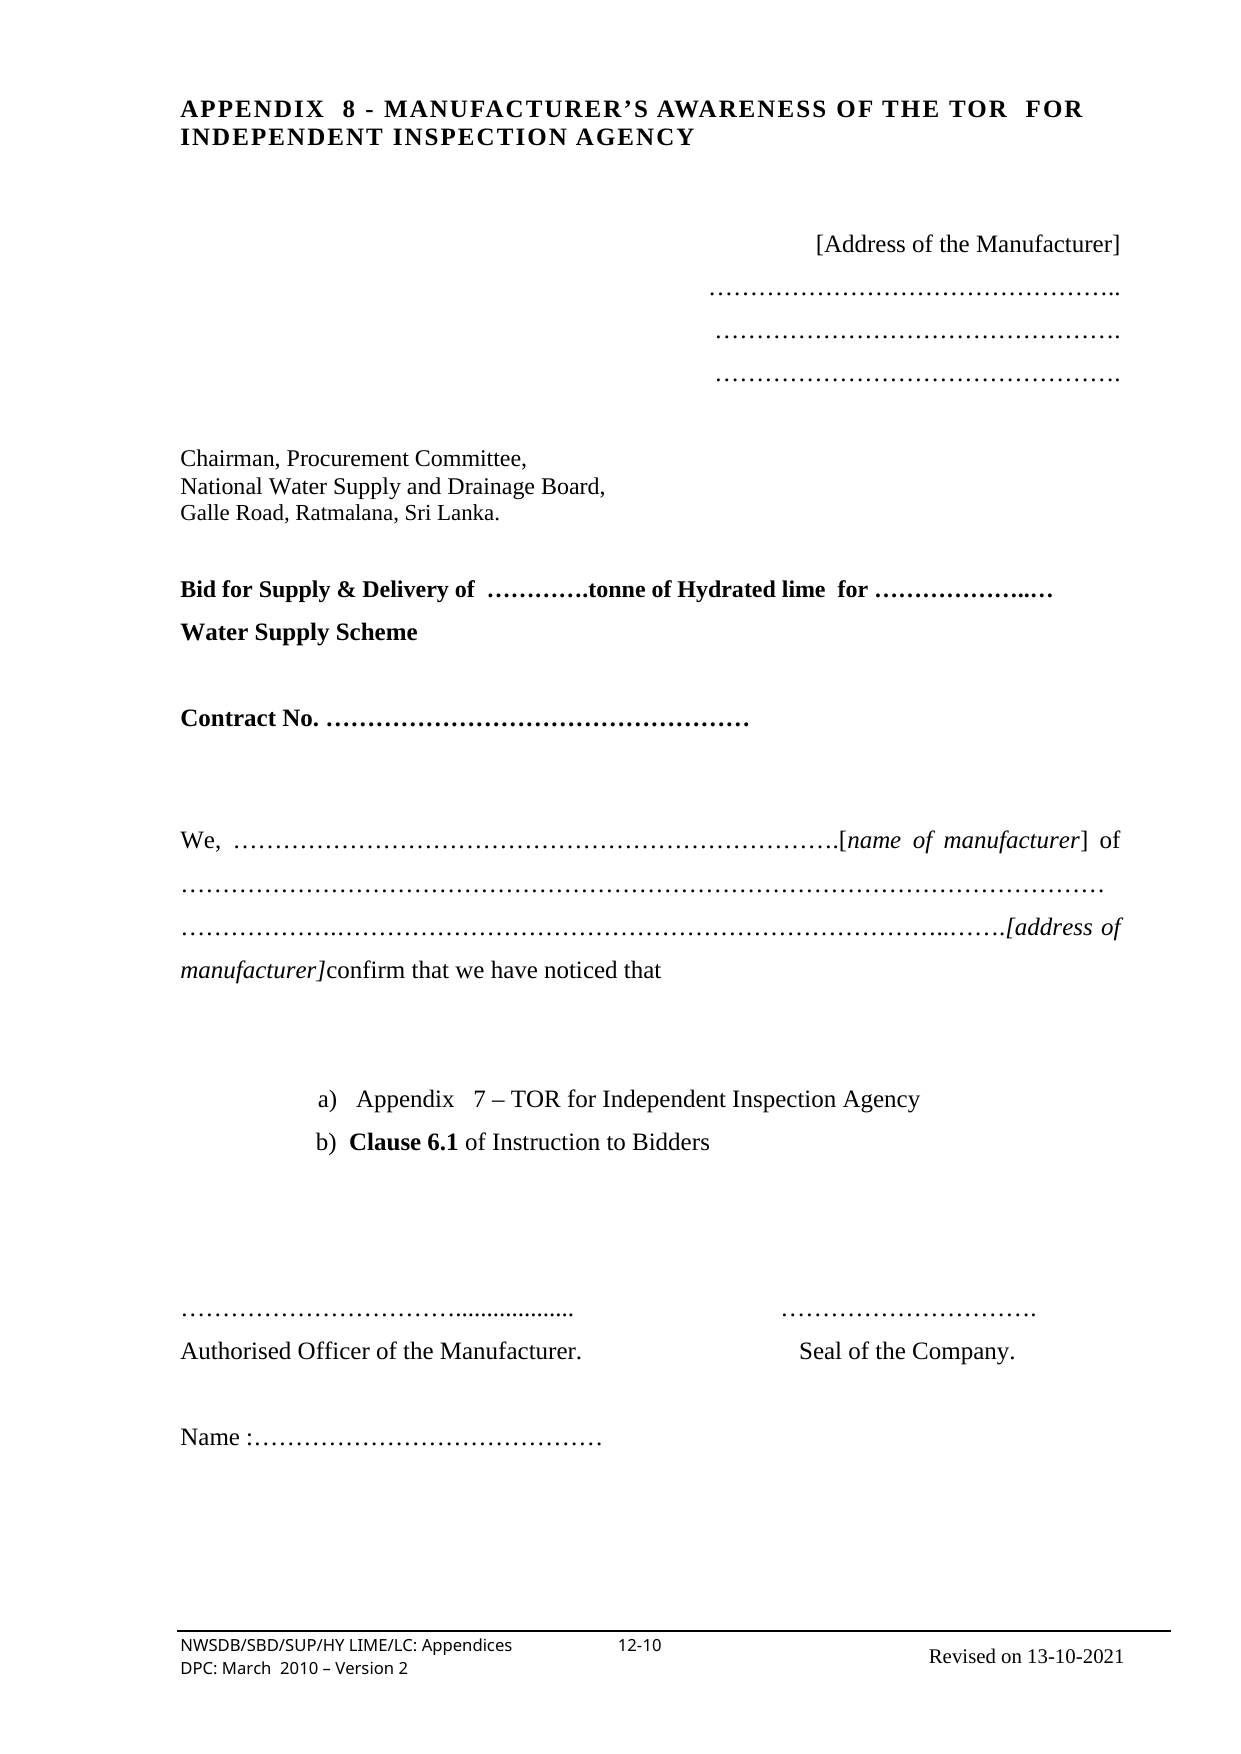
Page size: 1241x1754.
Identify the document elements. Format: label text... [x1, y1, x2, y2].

text Name :…………………………………… [180, 1422, 1120, 1451]
text ……………………………................... …………………………. [180, 1293, 1120, 1322]
text …………………………………………. [180, 358, 1120, 387]
title National Water Supply and Drainage Board, [180, 472, 1120, 499]
title Chairman, Procurement Committee, [180, 444, 1120, 472]
text We, ……………………………………………………………….[name of manufacturer] of ………………………………………………………………………………………………………………….………………………………………………………………..…….[address of manufacturer]confirm that we have noticed that [180, 826, 1120, 984]
subtitle Bid for Supply & Delivery of ………….tonne of Hydrated lime for ………………..…Water Supply Scheme [180, 575, 1120, 646]
text a) Appendix 7 – TOR for Independent Inspection Agency [180, 1084, 1120, 1113]
text [Address of the Manufacturer] [180, 229, 1120, 257]
text …………………………………………. [180, 315, 1120, 344]
text Independent Inspection Agency [180, 122, 1120, 151]
text b) Clause 6.1 of Instruction to Bidders [316, 1127, 1120, 1156]
text Contract No. …………………………………………… [180, 703, 1120, 732]
text Galle Road, Ratmalana, Sri Lanka. [180, 499, 1120, 526]
text ………………………………………….. [180, 272, 1120, 301]
text Authorised Officer of the Manufacturer. Seal of the Company. [180, 1336, 1120, 1365]
text APPENDIX 8 - Manufacturer’s awareness of the TOR for [180, 94, 1120, 122]
